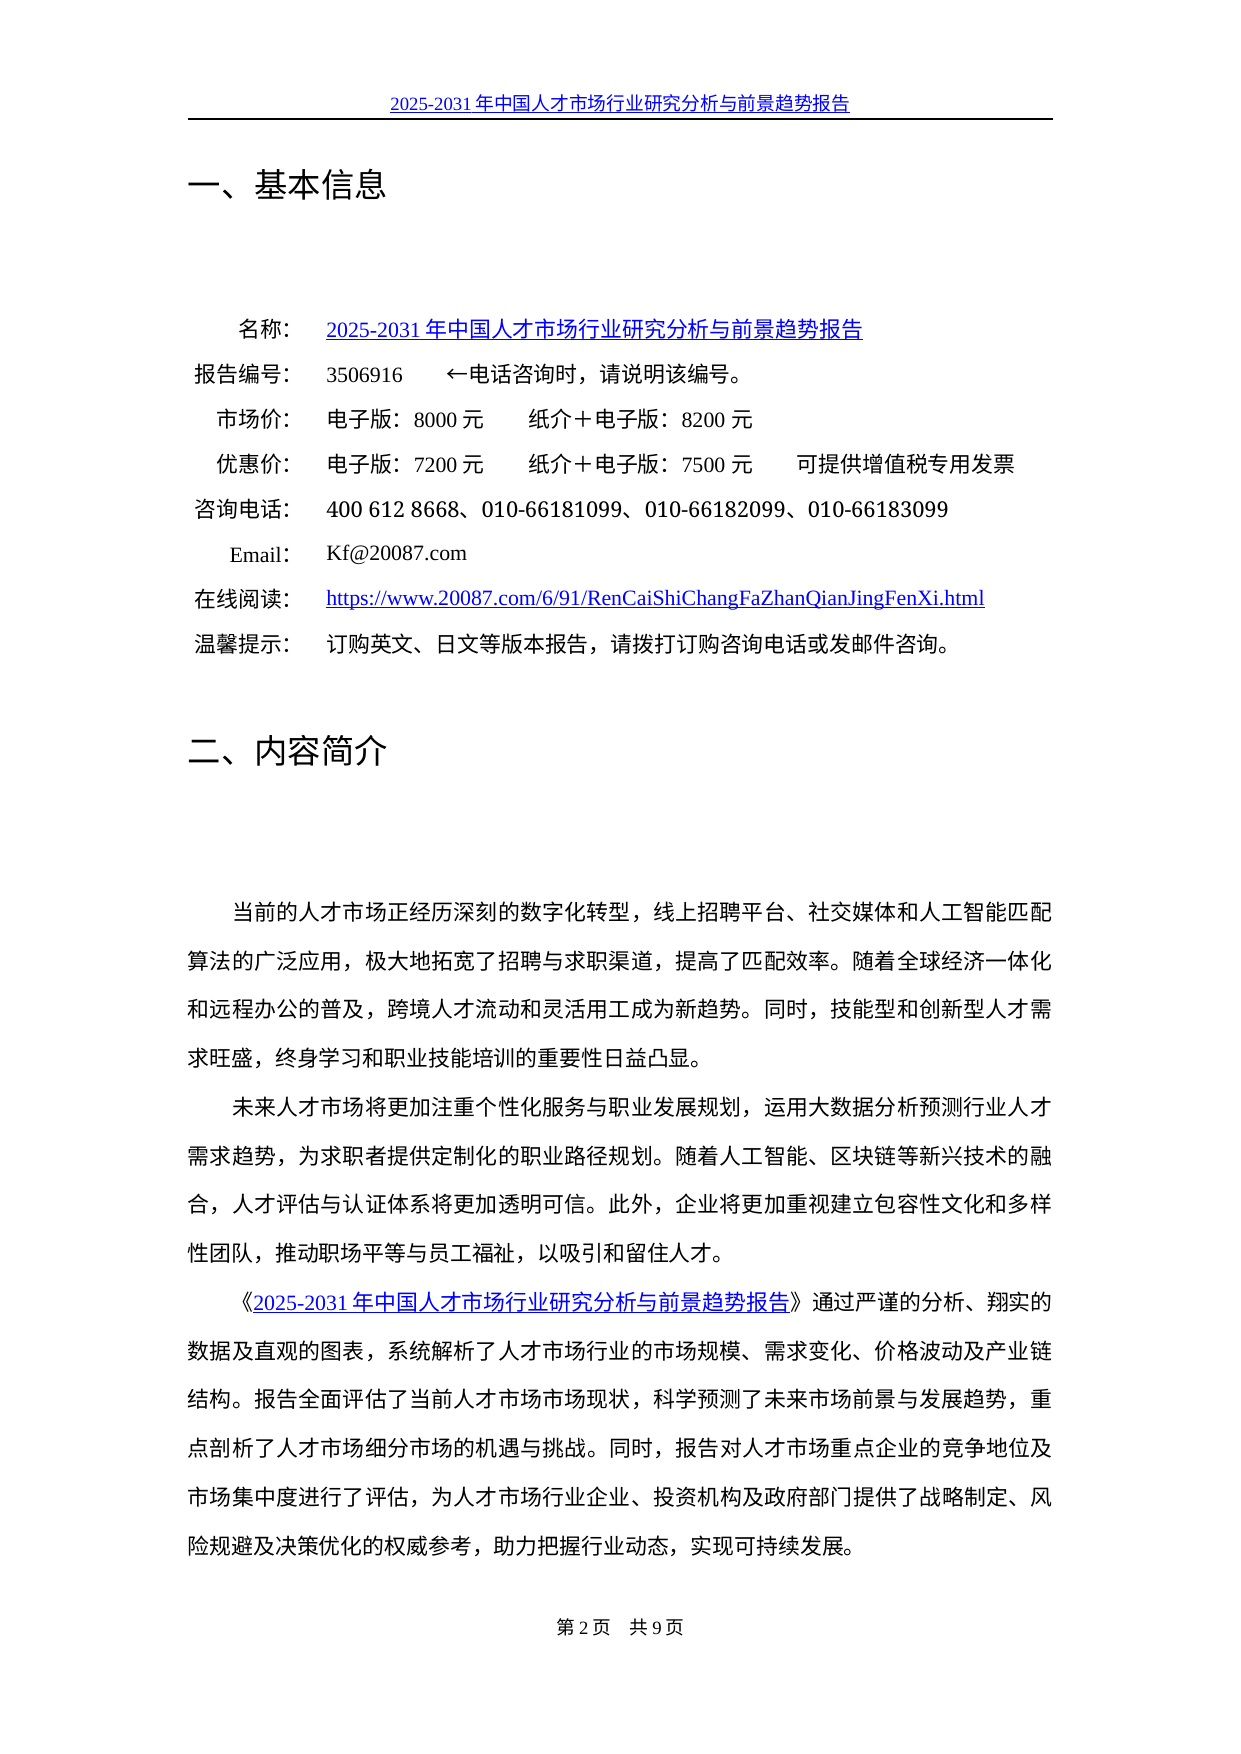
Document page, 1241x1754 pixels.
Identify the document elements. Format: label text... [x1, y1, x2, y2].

table_cell 订购英文、日文等版本报告，请拨打订购咨询电话或发邮件咨询。 [315, 627, 1073, 672]
table_header 名称： [167, 312, 315, 357]
table_cell Email： [167, 537, 315, 582]
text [187, 894, 1053, 1561]
table_cell 3506916 ←电话咨询时，请说明该编号。 [315, 357, 1073, 402]
table_header 2025-2031年中国人才市场行业研究分析与前景趋势报告 [315, 312, 1073, 357]
table_cell 优惠价： [167, 447, 315, 492]
table_cell 电子版：7200 元 纸介＋电子版：7500 元 可提供增值税专用发票 [315, 447, 1073, 492]
table_cell [315, 582, 1073, 627]
table_cell 报告编号： [167, 357, 315, 402]
table_cell 在线阅读： [167, 582, 315, 627]
title 一、基本信息 [187, 150, 1053, 215]
table_cell Kf@20087.com [315, 537, 1073, 582]
table_cell 电子版：8000 元 纸介＋电子版：8200 元 [315, 402, 1073, 447]
table_cell 咨询电话： [167, 492, 315, 537]
table_cell 市场价： [167, 402, 315, 447]
table_cell 400 612 8668、010-66181099、010-66182099、010-66183099 [315, 492, 1073, 537]
title 二、内容简介 [187, 717, 1053, 782]
table_cell 温馨提示： [167, 627, 315, 672]
